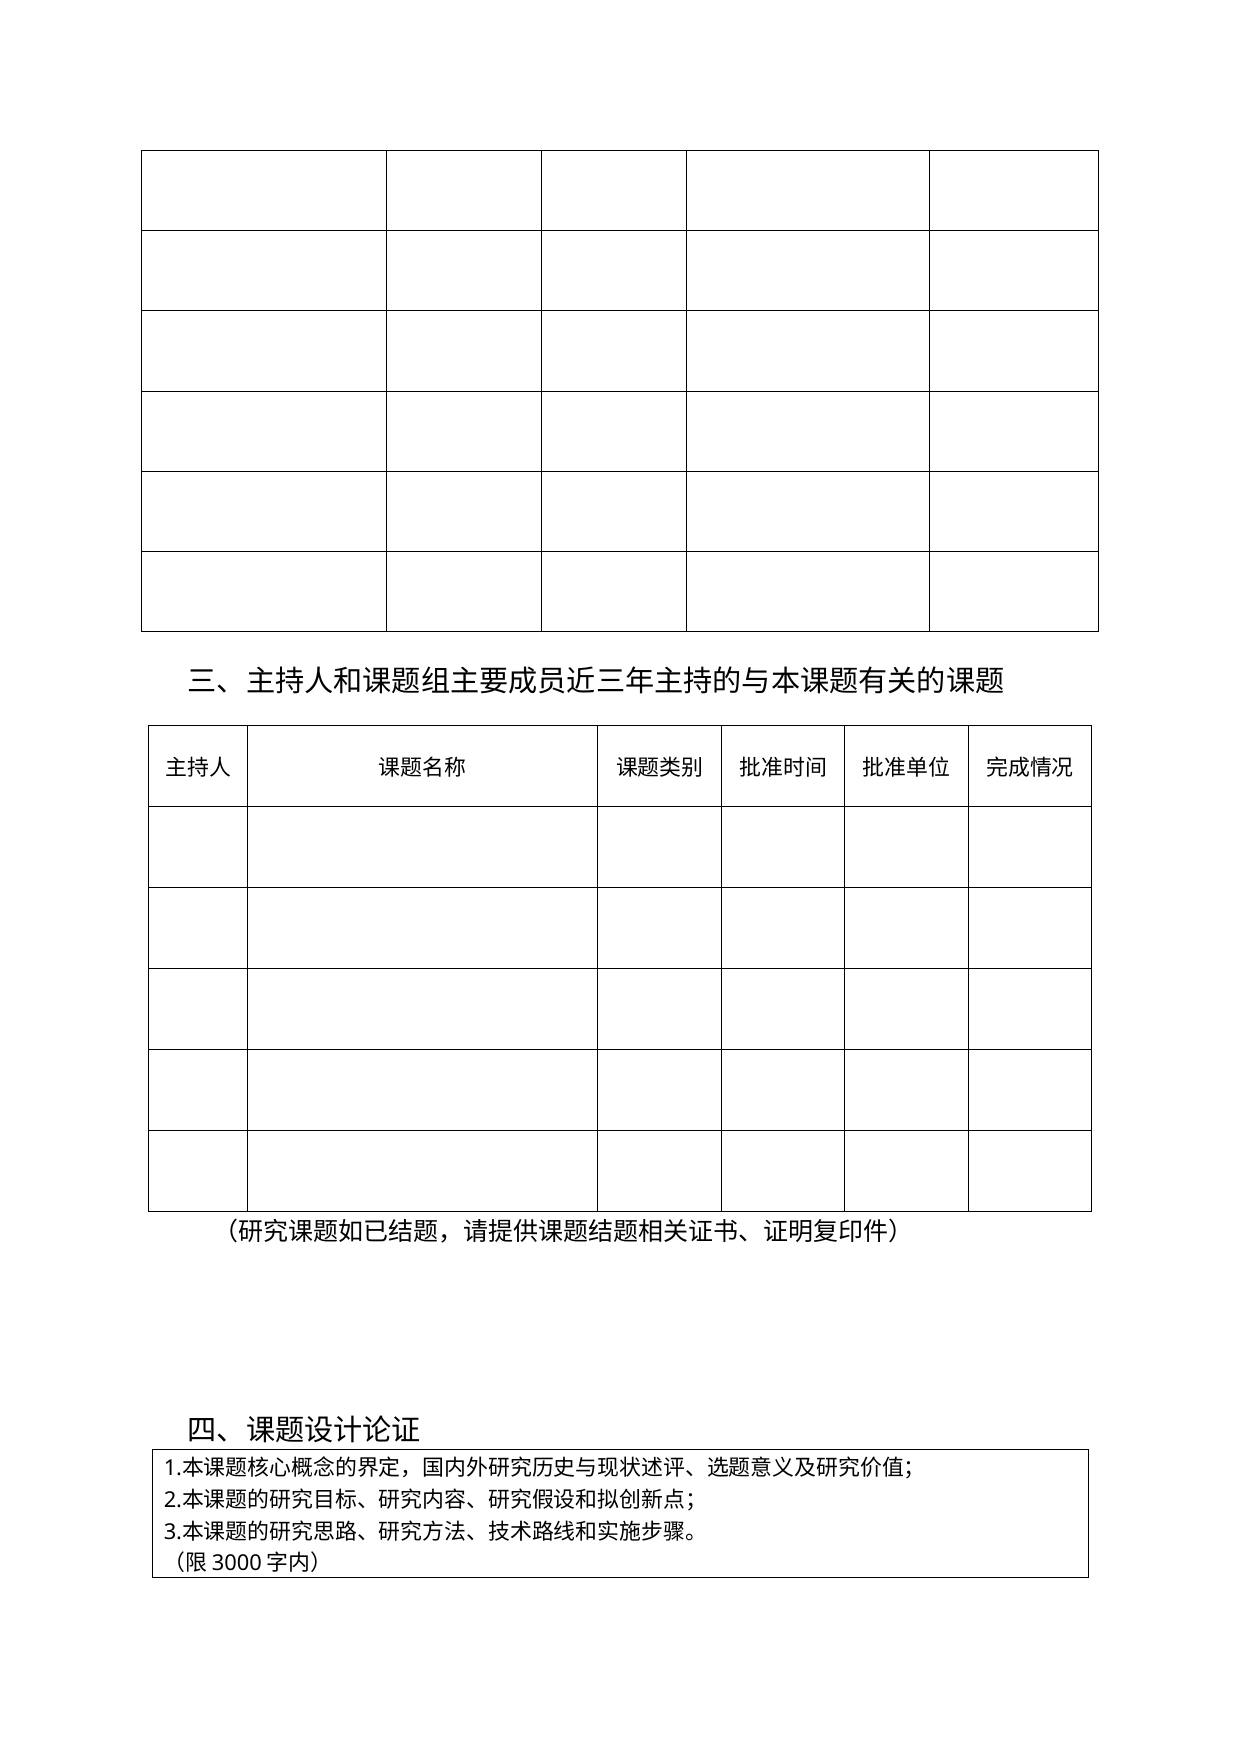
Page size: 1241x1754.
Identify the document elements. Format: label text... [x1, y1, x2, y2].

table_cell [142, 392, 386, 471]
table_cell [142, 231, 386, 310]
table_cell [722, 969, 844, 1049]
table_header 主持人 [149, 726, 247, 806]
table_cell [969, 969, 1091, 1049]
table_cell [542, 231, 686, 310]
table_cell [542, 552, 686, 631]
table_cell [845, 1131, 968, 1211]
table_cell [248, 807, 597, 887]
table_cell [969, 1131, 1091, 1211]
table_cell [598, 1131, 721, 1211]
table_cell [142, 552, 386, 631]
table_cell [248, 969, 597, 1049]
table_cell [142, 151, 386, 230]
table_cell [598, 888, 721, 968]
table_cell [722, 888, 844, 968]
text （研究课题如已结题，请提供课题结题相关证书、证明复印件） [187, 1212, 1053, 1248]
table_cell [930, 311, 1098, 391]
table_cell [687, 392, 929, 471]
table_cell [930, 552, 1098, 631]
table_cell [387, 311, 541, 391]
table_cell [387, 552, 541, 631]
table_header 课题类别 [598, 726, 721, 806]
table_cell [248, 1050, 597, 1130]
table_header 课题名称 [248, 726, 597, 806]
text 四、课题设计论证 [187, 1407, 1053, 1449]
table_header 1.本课题核心概念的界定，国内外研究历史与现状述评、选题意义及研究价值； 2.本课题的研究目标、研究内容、研究假设和拟创新点； 3.本课题的研究思路、研究方法、技术路线和实施步骤。 （限3000字内） [153, 1450, 1088, 1577]
table_cell [687, 231, 929, 310]
table_cell [542, 311, 686, 391]
table_header 批准单位 [845, 726, 968, 806]
table_cell [722, 1131, 844, 1211]
table_cell [930, 151, 1098, 230]
table_cell [969, 807, 1091, 887]
table_cell [930, 472, 1098, 551]
table_header 完成情况 [969, 726, 1091, 806]
table_cell [687, 552, 929, 631]
table_cell [687, 151, 929, 230]
table_cell [969, 888, 1091, 968]
table_cell [687, 472, 929, 551]
table_cell [722, 1050, 844, 1130]
table_cell [248, 1131, 597, 1211]
table_cell [387, 472, 541, 551]
table_header 批准时间 [722, 726, 844, 806]
table_cell [149, 969, 247, 1049]
table_cell [845, 807, 968, 887]
table_cell [845, 1050, 968, 1130]
table_cell [598, 969, 721, 1049]
table_cell [542, 392, 686, 471]
text 三、主持人和课题组主要成员近三年主持的与本课题有关的课题 [187, 657, 1053, 699]
table_cell [387, 151, 541, 230]
table_cell [387, 231, 541, 310]
table_cell [149, 888, 247, 968]
table_cell [930, 231, 1098, 310]
table_cell [598, 807, 721, 887]
table_cell [687, 311, 929, 391]
table_cell [969, 1050, 1091, 1130]
table_cell [387, 392, 541, 471]
table_cell [149, 1131, 247, 1211]
table_cell [845, 969, 968, 1049]
table_cell [598, 1050, 721, 1130]
table_cell [845, 888, 968, 968]
table_cell [142, 311, 386, 391]
table_cell [722, 807, 844, 887]
table_cell [248, 888, 597, 968]
table_cell [542, 151, 686, 230]
table_cell [542, 472, 686, 551]
table_cell [149, 807, 247, 887]
table_cell [930, 392, 1098, 471]
table_cell [149, 1050, 247, 1130]
table_cell [142, 472, 386, 551]
